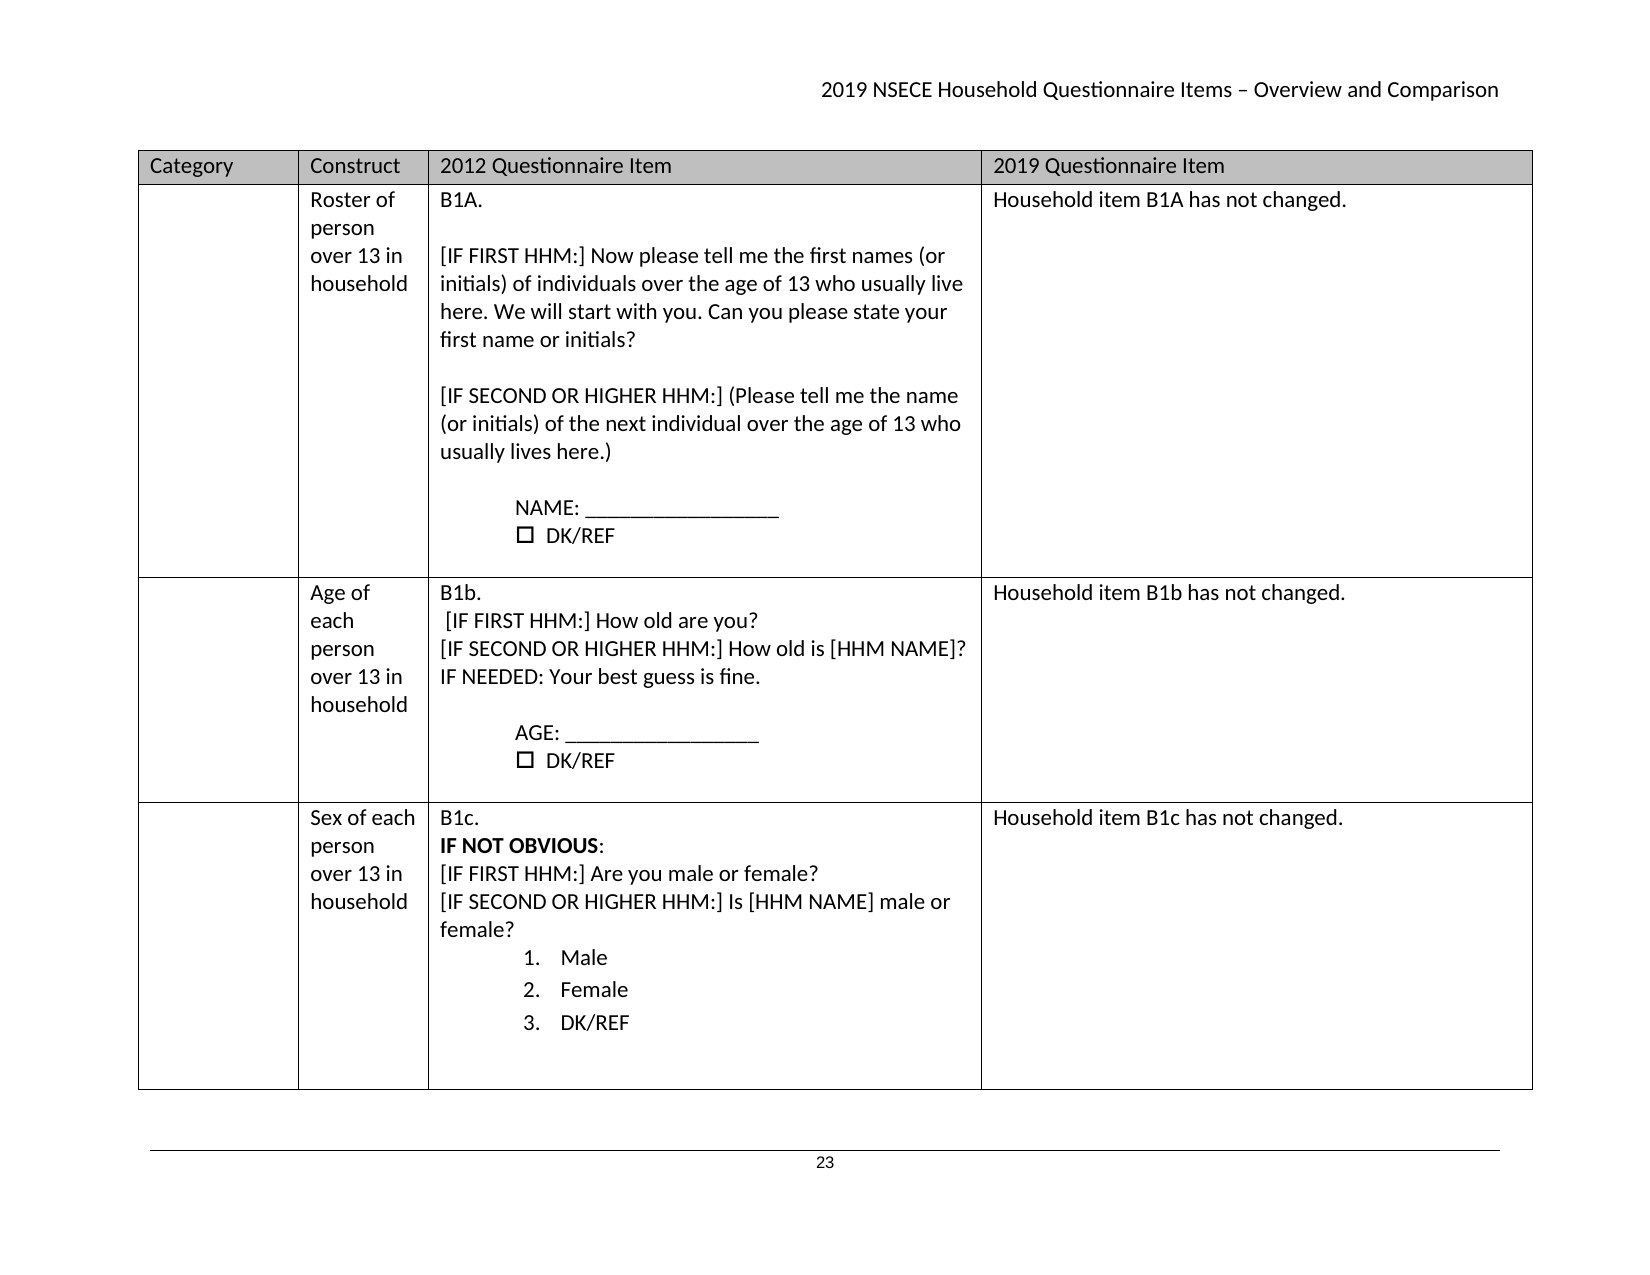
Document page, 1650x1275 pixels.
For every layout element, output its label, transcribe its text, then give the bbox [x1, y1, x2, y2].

table_header 2019 Questionnaire Item [982, 151, 1532, 184]
table_cell Household item B1b has not changed. [982, 578, 1532, 802]
table_header Category [139, 151, 298, 184]
table_header Construct [299, 151, 428, 184]
table_cell B1c. IF NOT OBVIOUS: [IF FIRST HHM:] Are you male or female? [IF SECOND OR HIGHER HHM:] Is [HHM NAME] male or female? Male Female DK/REF [429, 803, 981, 1089]
table_cell Household item B1A has not changed. [982, 185, 1532, 577]
table_cell Roster of person over 13 in household [299, 185, 428, 577]
table_cell Household item B1c has not changed. [982, 803, 1532, 1089]
table_cell Age of each person over 13 in household [299, 578, 428, 802]
table_cell [139, 578, 298, 802]
table_cell [139, 185, 298, 577]
table_header 2012 Questionnaire Item [429, 151, 981, 184]
table_cell [139, 803, 298, 1089]
table_cell B1A. [IF FIRST HHM:] Now please tell me the first names (or initials) of individuals over the age of 13 who usually live here. We will start with you. Can you please state your first name or initials? [IF SECOND OR HIGHER HHM:] (Please tell me the name (or initials) of the next individual over the age of 13 who usually lives here.) NAME: _________________ DK/REF [429, 185, 981, 577]
table_cell B1b. [IF FIRST HHM:] How old are you? [IF SECOND OR HIGHER HHM:] How old is [HHM NAME]? IF NEEDED: Your best guess is fine. AGE: _________________ DK/REF [429, 578, 981, 802]
table_cell Sex of each person over 13 in household [299, 803, 428, 1089]
